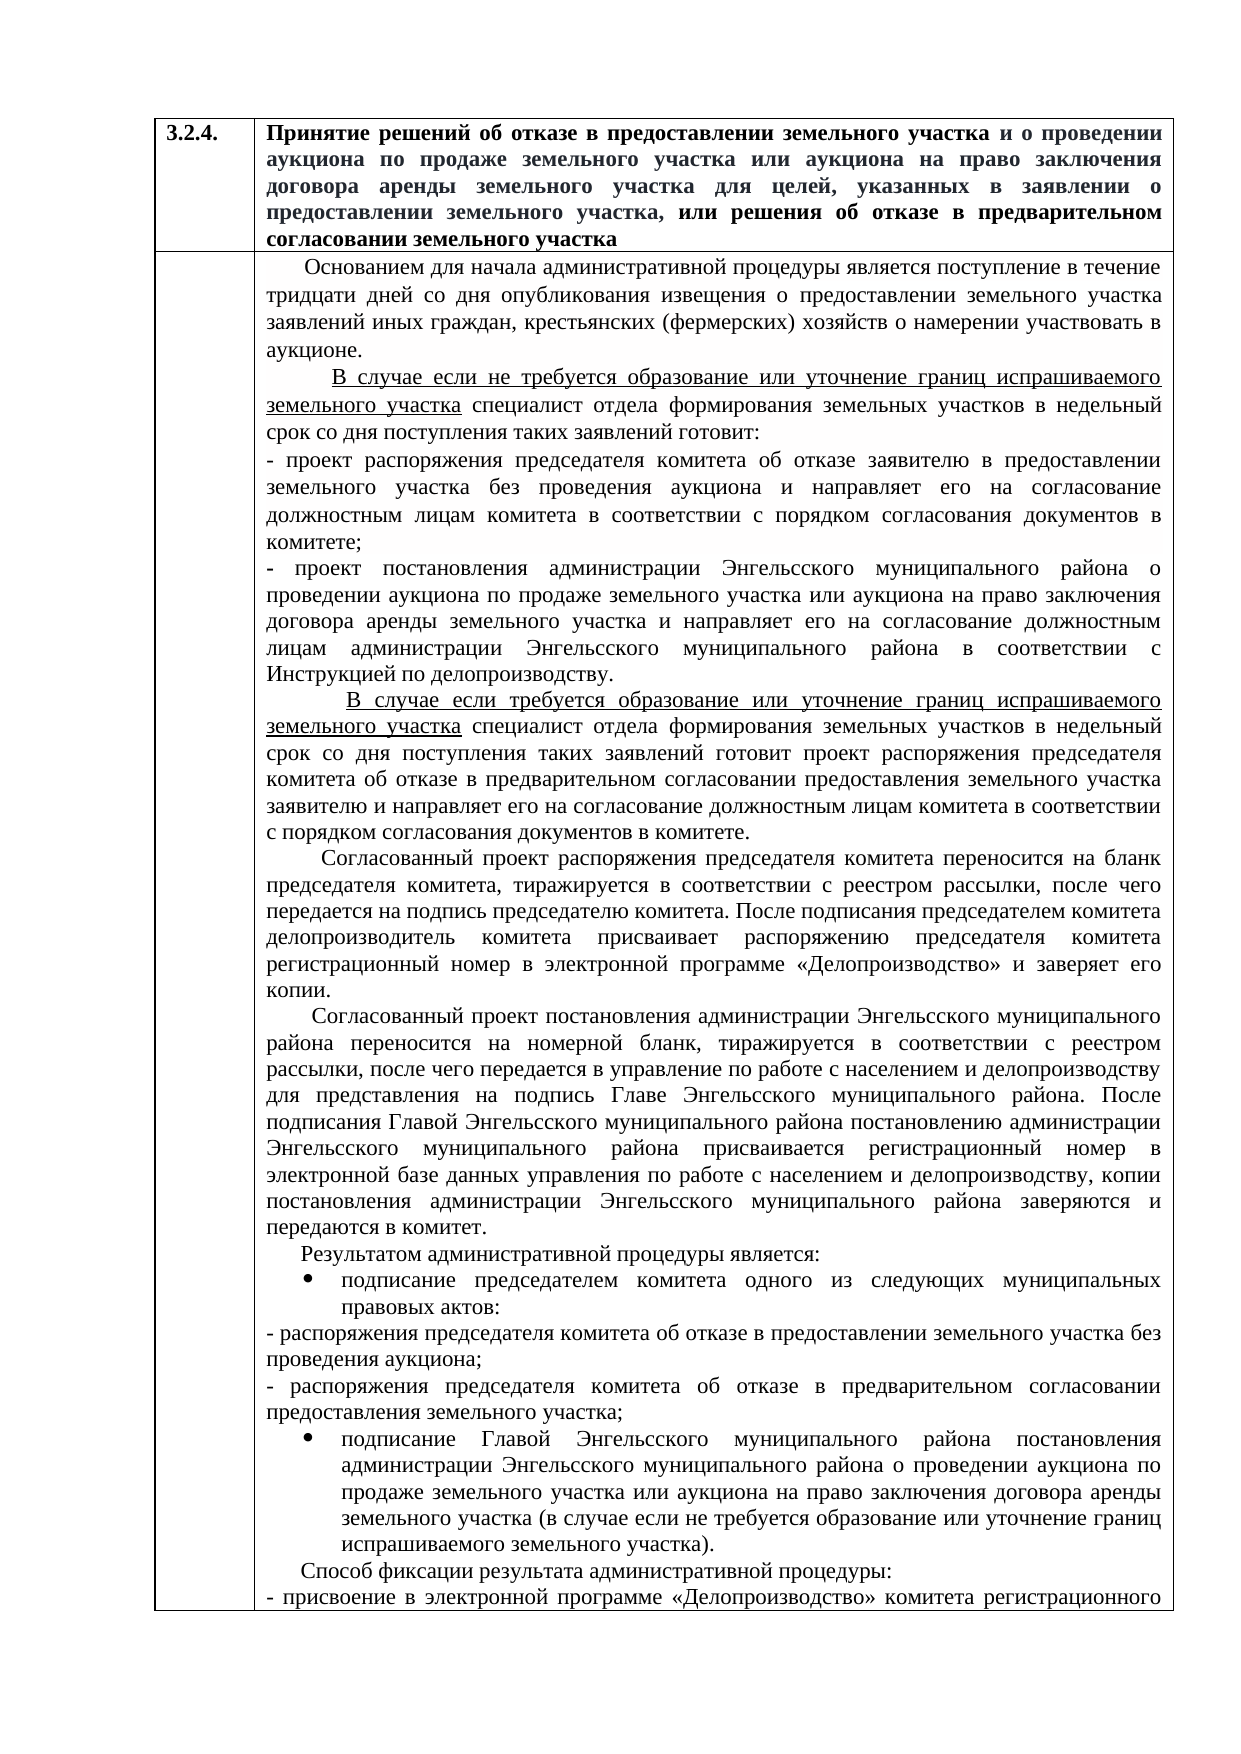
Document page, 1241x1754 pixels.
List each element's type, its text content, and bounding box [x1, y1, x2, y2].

table_cell Принятие решений об отказе в предоставлении земельного участка и о проведении аукциона по продаже земельного участка или аукциона на право заключения договора аренды земельного участка для целей, указанных в заявлении о предоставлении земельного участка, или решения об отказе в предварительном согласовании земельного участка [255, 119, 1173, 251]
table_cell [156, 252, 254, 1609]
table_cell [255, 252, 1173, 1609]
table_cell 3.2.4. [156, 119, 254, 251]
